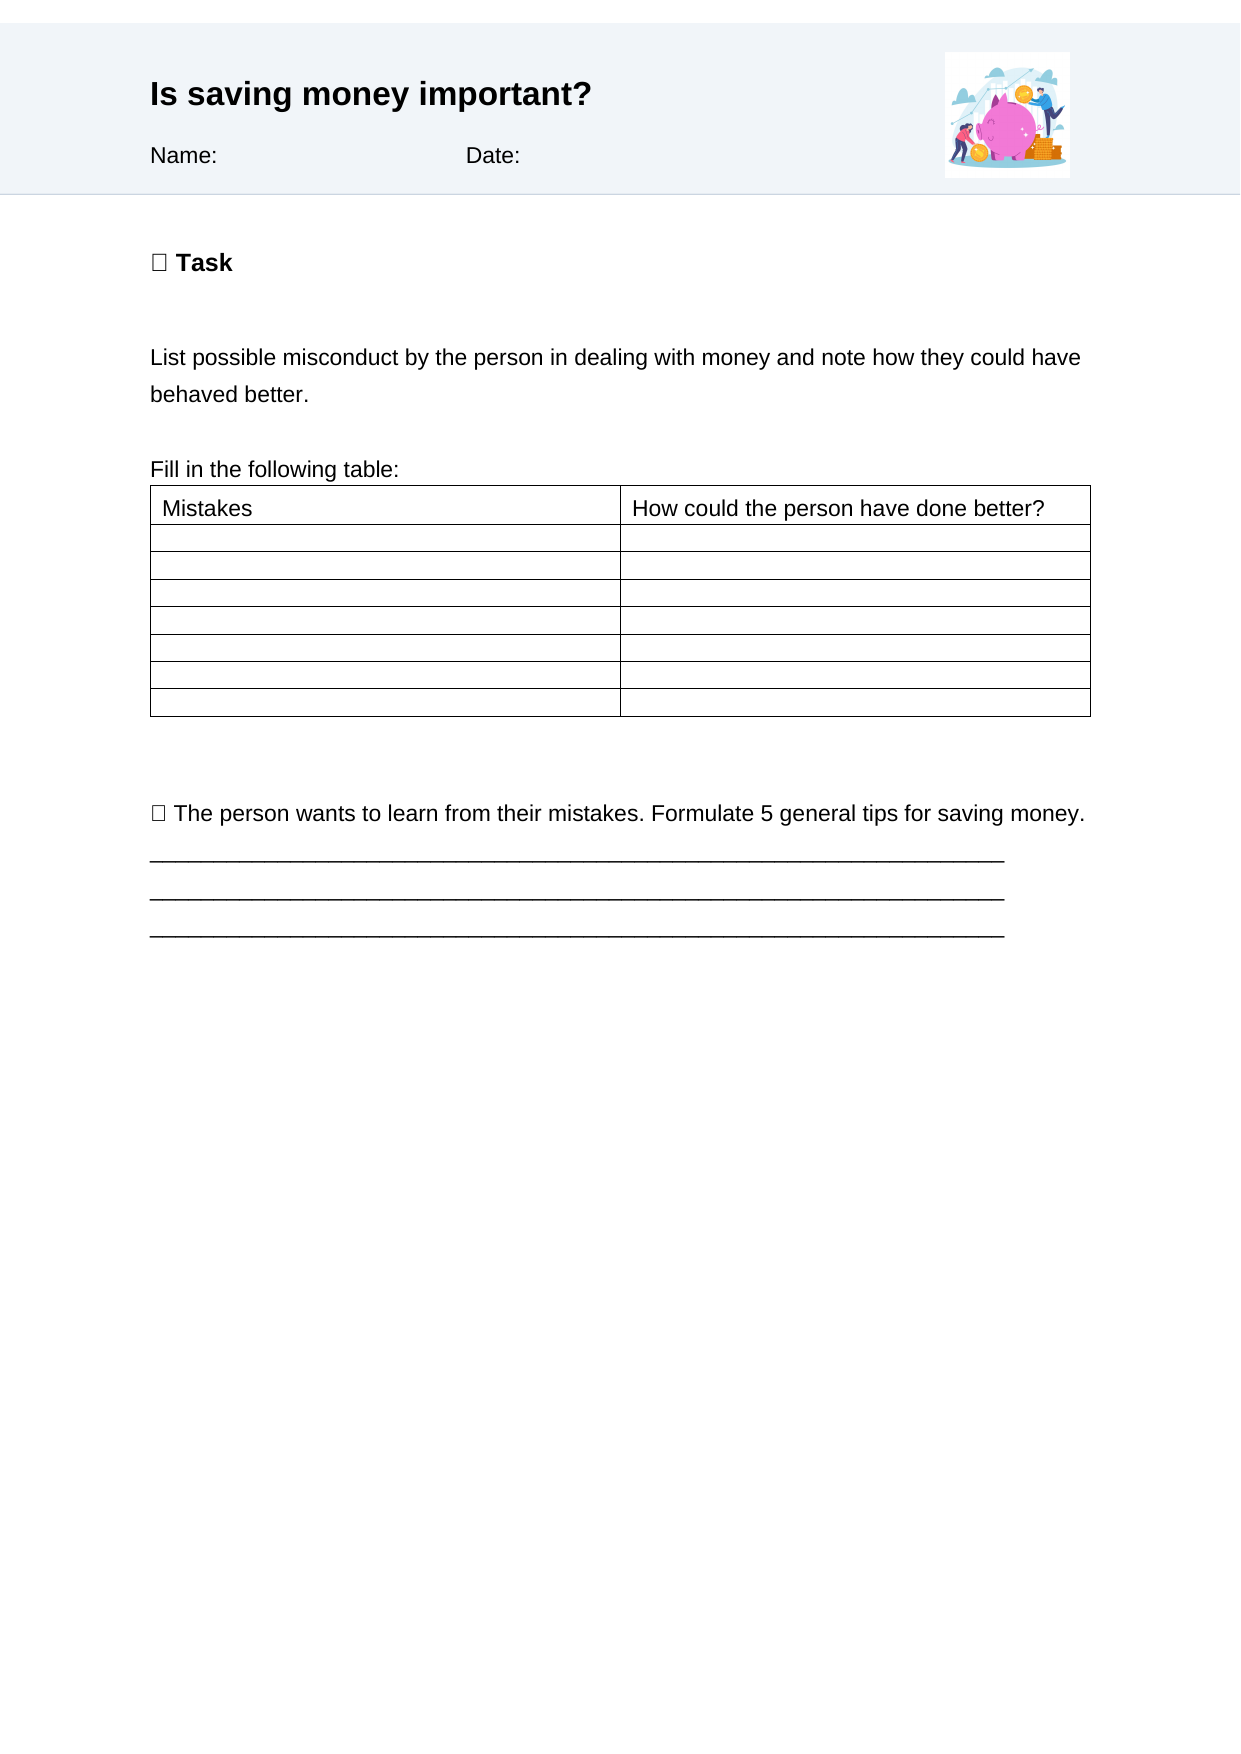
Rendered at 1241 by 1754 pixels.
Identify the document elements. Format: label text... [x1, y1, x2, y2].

text ___________________________________________________________________ [150, 904, 1090, 941]
table_cell [151, 689, 620, 716]
table_cell [621, 689, 1090, 716]
table_cell [151, 552, 620, 579]
text ___________________________________________________________________ [150, 829, 1090, 866]
picture [0, 23, 1241, 195]
table_cell [621, 525, 1090, 551]
table_cell [151, 662, 620, 688]
table_header Mistakes [151, 486, 620, 524]
text 📝 The person wants to learn from their mistakes. Formulate 5 general tips for saving money. [150, 791, 1090, 829]
subtitle 📝 Task [150, 248, 1090, 277]
table_cell [621, 580, 1090, 606]
table_cell [621, 662, 1090, 688]
text List possible misconduct by the person in dealing with money and note how they could have behaved better. [150, 335, 1090, 410]
table_cell [151, 525, 620, 551]
table_cell [621, 552, 1090, 579]
table_header How could the person have done better? [621, 486, 1090, 524]
text Fill in the following table: [150, 448, 1090, 485]
text ___________________________________________________________________ [150, 866, 1090, 904]
table_cell [151, 635, 620, 661]
table_cell [151, 607, 620, 633]
table_cell [621, 607, 1090, 633]
table_cell [151, 580, 620, 606]
table_cell [621, 635, 1090, 661]
